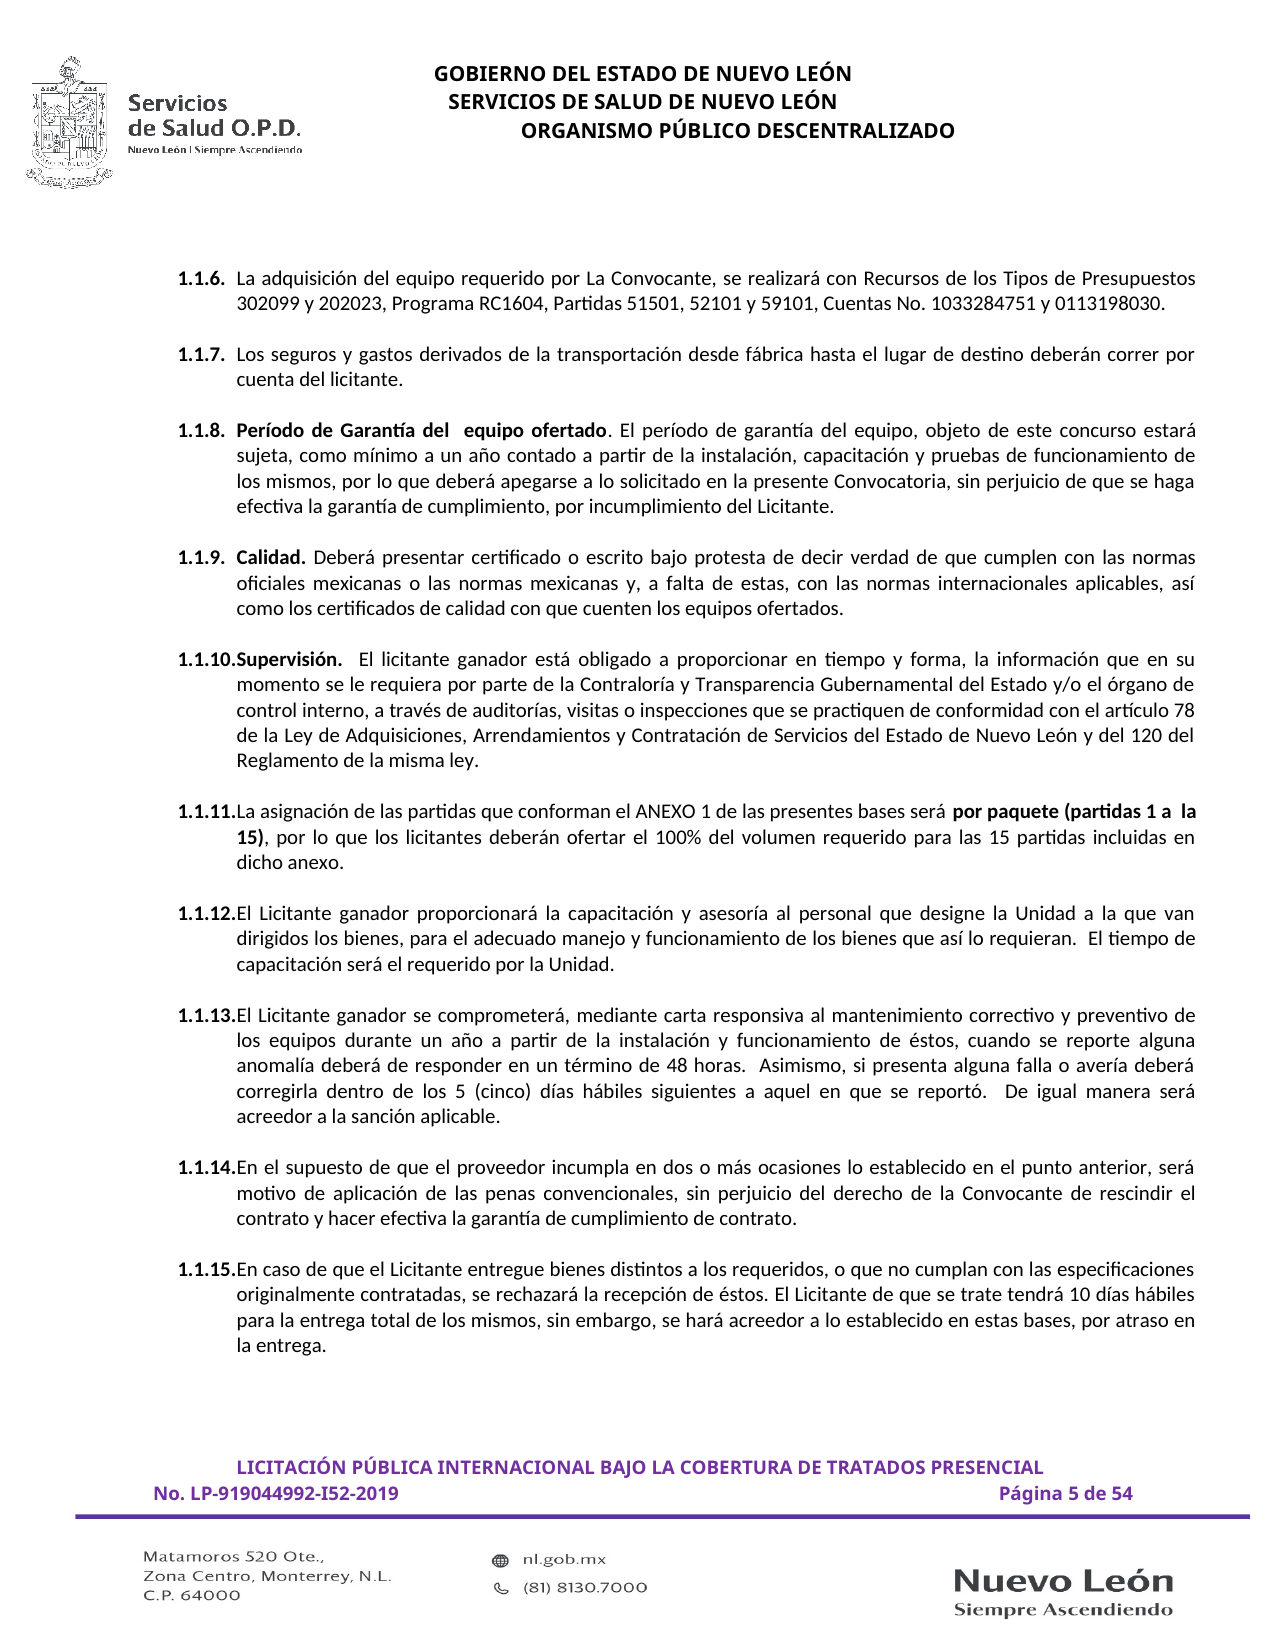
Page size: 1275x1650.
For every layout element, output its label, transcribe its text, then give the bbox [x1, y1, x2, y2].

list Calidad. Deberá presentar certificado o escrito bajo protesta de decir verdad de que cumplen con las normas oficiales mexicanas o las normas mexicanas y, a falta de estas, con las normas internacionales aplicables, así como los certificados de calidad con que cuenten los equipos ofertados. [177, 544, 1197, 621]
list Los seguros y gastos derivados de la transportación desde fábrica hasta el lugar de destino deberán correr por cuenta del licitante. [177, 341, 1197, 392]
list La adquisición del equipo requerido por La Convocante, se realizará con Recursos de los Tipos de Presupuestos 302099 y 202023, Programa RC1604, Partidas 51501, 52101 y 59101, Cuentas No. 1033284751 y 0113198030. [177, 265, 1197, 316]
picture [0, 0, 337, 245]
picture [70, 1509, 1251, 1626]
list Período de Garantía del equipo ofertado. El período de garantía del equipo, objeto de este concurso estará sujeta, como mínimo a un año contado a partir de la instalación, capacitación y pruebas de funcionamiento de los mismos, por lo que deberá apegarse a lo solicitado en la presente Convocatoria, sin perjuicio de que se haga efectiva la garantía de cumplimiento, por incumplimiento del Licitante. [177, 417, 1197, 519]
list En caso de que el Licitante entregue bienes distintos a los requeridos, o que no cumplan con las especificaciones originalmente contratadas, se rechazará la recepción de éstos. El Licitante de que se trate tendrá 10 días hábiles para la entrega total de los mismos, sin embargo, se hará acreedor a lo establecido en estas bases, por atraso en la entrega. [177, 1256, 1197, 1358]
list El Licitante ganador se comprometerá, mediante carta responsiva al mantenimiento correctivo y preventivo de los equipos durante un año a partir de la instalación y funcionamiento de éstos, cuando se reporte alguna anomalía deberá de responder en un término de 48 horas. Asimismo, si presenta alguna falla o avería deberá corregirla dentro de los 5 (cinco) días hábiles siguientes a aquel en que se reportó. De igual manera será acreedor a la sanción aplicable. [177, 1002, 1197, 1129]
list Supervisión. El licitante ganador está obligado a proporcionar en tiempo y forma, la información que en su momento se le requiera por parte de la Contraloría y Transparencia Gubernamental del Estado y/o el órgano de control interno, a través de auditorías, visitas o inspecciones que se practiquen de conformidad con el artículo 78 de la Ley de Adquisiciones, Arrendamientos y Contratación de Servicios del Estado de Nuevo León y del 120 del Reglamento de la misma ley. [177, 646, 1197, 773]
list En el supuesto de que el proveedor incumpla en dos o más ocasiones lo establecido en el punto anterior, será motivo de aplicación de las penas convencionales, sin perjuicio del derecho de la Convocante de rescindir el contrato y hacer efectiva la garantía de cumplimiento de contrato. [177, 1154, 1197, 1231]
list El Licitante ganador proporcionará la capacitación y asesoría al personal que designe la Unidad a la que van dirigidos los bienes, para el adecuado manejo y funcionamiento de los bienes que así lo requieran. El tiempo de capacitación será el requerido por la Unidad. [177, 900, 1197, 976]
list La asignación de las partidas que conforman el ANEXO 1 de las presentes bases será por paquete (partidas 1 a la 15), por lo que los licitantes deberán ofertar el 100% del volumen requerido para las 15 partidas incluidas en dicho anexo. [177, 798, 1197, 875]
